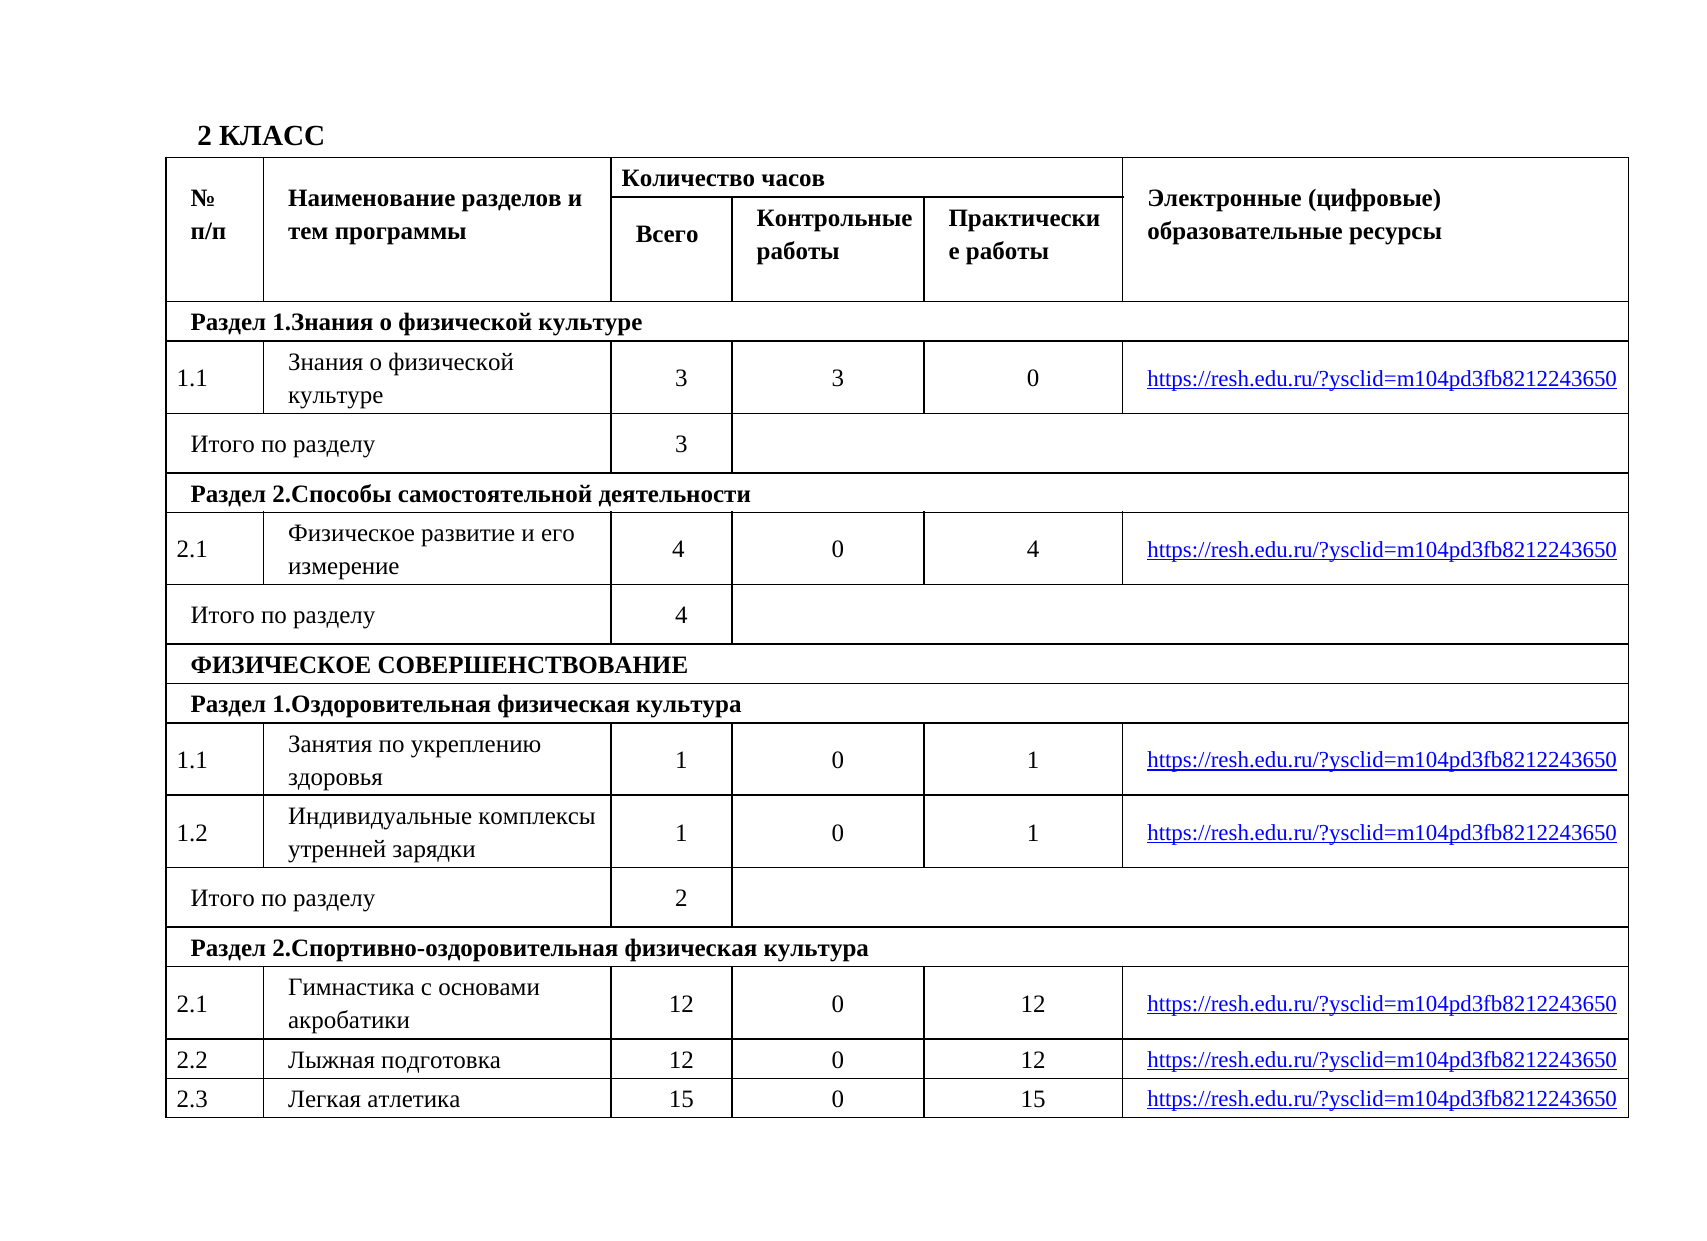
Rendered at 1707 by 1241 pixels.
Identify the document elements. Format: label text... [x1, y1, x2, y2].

table_cell Раздел 1.Оздоровительная физическая культура [167, 684, 1628, 722]
table_header Количество часов [612, 158, 1122, 196]
table_cell 3 [612, 414, 731, 472]
table_cell 0 [733, 1040, 923, 1077]
table_cell 15 [925, 1079, 1122, 1117]
table_cell 0 [733, 1079, 923, 1117]
table_cell Лыжная подготовка [264, 1040, 610, 1077]
table_cell 3 [612, 342, 731, 412]
table_cell 4 [925, 513, 1122, 584]
table_cell Итого по разделу [167, 585, 610, 643]
table_cell 12 [612, 1040, 731, 1077]
table_cell Практические работы [925, 198, 1122, 301]
table_header Электронные (цифровые) образовательные ресурсы [1123, 158, 1628, 301]
table_cell 1 [612, 724, 731, 794]
table_cell 2.2 [167, 1040, 263, 1077]
table_cell Раздел 2.Спортивно-оздоровительная физическая культура [167, 928, 1628, 966]
table_cell 4 [612, 585, 731, 643]
table_cell 1.1 [167, 342, 263, 412]
table_cell 2.1 [167, 513, 263, 584]
table_cell 0 [733, 513, 923, 584]
table_cell 2 [612, 868, 731, 926]
table_cell 12 [925, 967, 1122, 1038]
table_cell 0 [733, 796, 923, 867]
table_cell 2.1 [167, 967, 263, 1038]
table_header № п/п [167, 158, 263, 301]
table_cell 1 [925, 796, 1122, 867]
table_cell Физическое развитие и его измерение [264, 513, 610, 584]
table_cell 4 [612, 513, 731, 584]
table_cell 12 [925, 1040, 1122, 1077]
table_cell 3 [733, 342, 923, 412]
table_cell https://resh.edu.ru/?ysclid=m104pd3fb8212243650 [1123, 724, 1628, 794]
table_cell Раздел 1.Знания о физической культуре [167, 302, 1628, 340]
table_cell 15 [612, 1079, 731, 1117]
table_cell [1123, 1040, 1628, 1077]
table_cell https://resh.edu.ru/?ysclid=m104pd3fb8212243650 [1123, 513, 1628, 584]
table_cell [733, 868, 1628, 926]
table_cell 2.3 [167, 1079, 263, 1117]
text 2 КЛАСС [190, 118, 1618, 152]
table_cell 1 [612, 796, 731, 867]
table_cell 12 [612, 967, 731, 1038]
table_cell Итого по разделу [167, 868, 610, 926]
table_cell 1.2 [167, 796, 263, 867]
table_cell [1123, 967, 1628, 1038]
table_cell Занятия по укреплению здоровья [264, 724, 610, 794]
table_cell https://resh.edu.ru/?ysclid=m104pd3fb8212243650 [1123, 342, 1628, 412]
table_cell Всего [612, 198, 731, 301]
table_cell 0 [925, 342, 1122, 412]
table_cell [733, 585, 1628, 643]
table_cell ФИЗИЧЕСКОЕ СОВЕРШЕНСТВОВАНИЕ [167, 645, 1628, 683]
table_cell 1 [925, 724, 1122, 794]
table_cell Гимнастика с основами акробатики [264, 967, 610, 1038]
table_cell Знания о физической культуре [264, 342, 610, 412]
table_cell [733, 414, 1628, 472]
table_cell 0 [733, 724, 923, 794]
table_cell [1123, 1079, 1628, 1117]
table_cell https://resh.edu.ru/?ysclid=m104pd3fb8212243650 [1123, 796, 1628, 867]
table_cell 1.1 [167, 724, 263, 794]
table_header Наименование разделов и тем программы [264, 158, 610, 301]
table_cell Индивидуальные комплексы утренней зарядки [264, 796, 610, 867]
table_cell Раздел 2.Способы самостоятельной деятельности [167, 474, 1628, 511]
table_cell Контрольные работы [733, 198, 923, 301]
table_cell Итого по разделу [167, 414, 610, 472]
table_cell Легкая атлетика [264, 1079, 610, 1117]
table_cell 0 [733, 967, 923, 1038]
